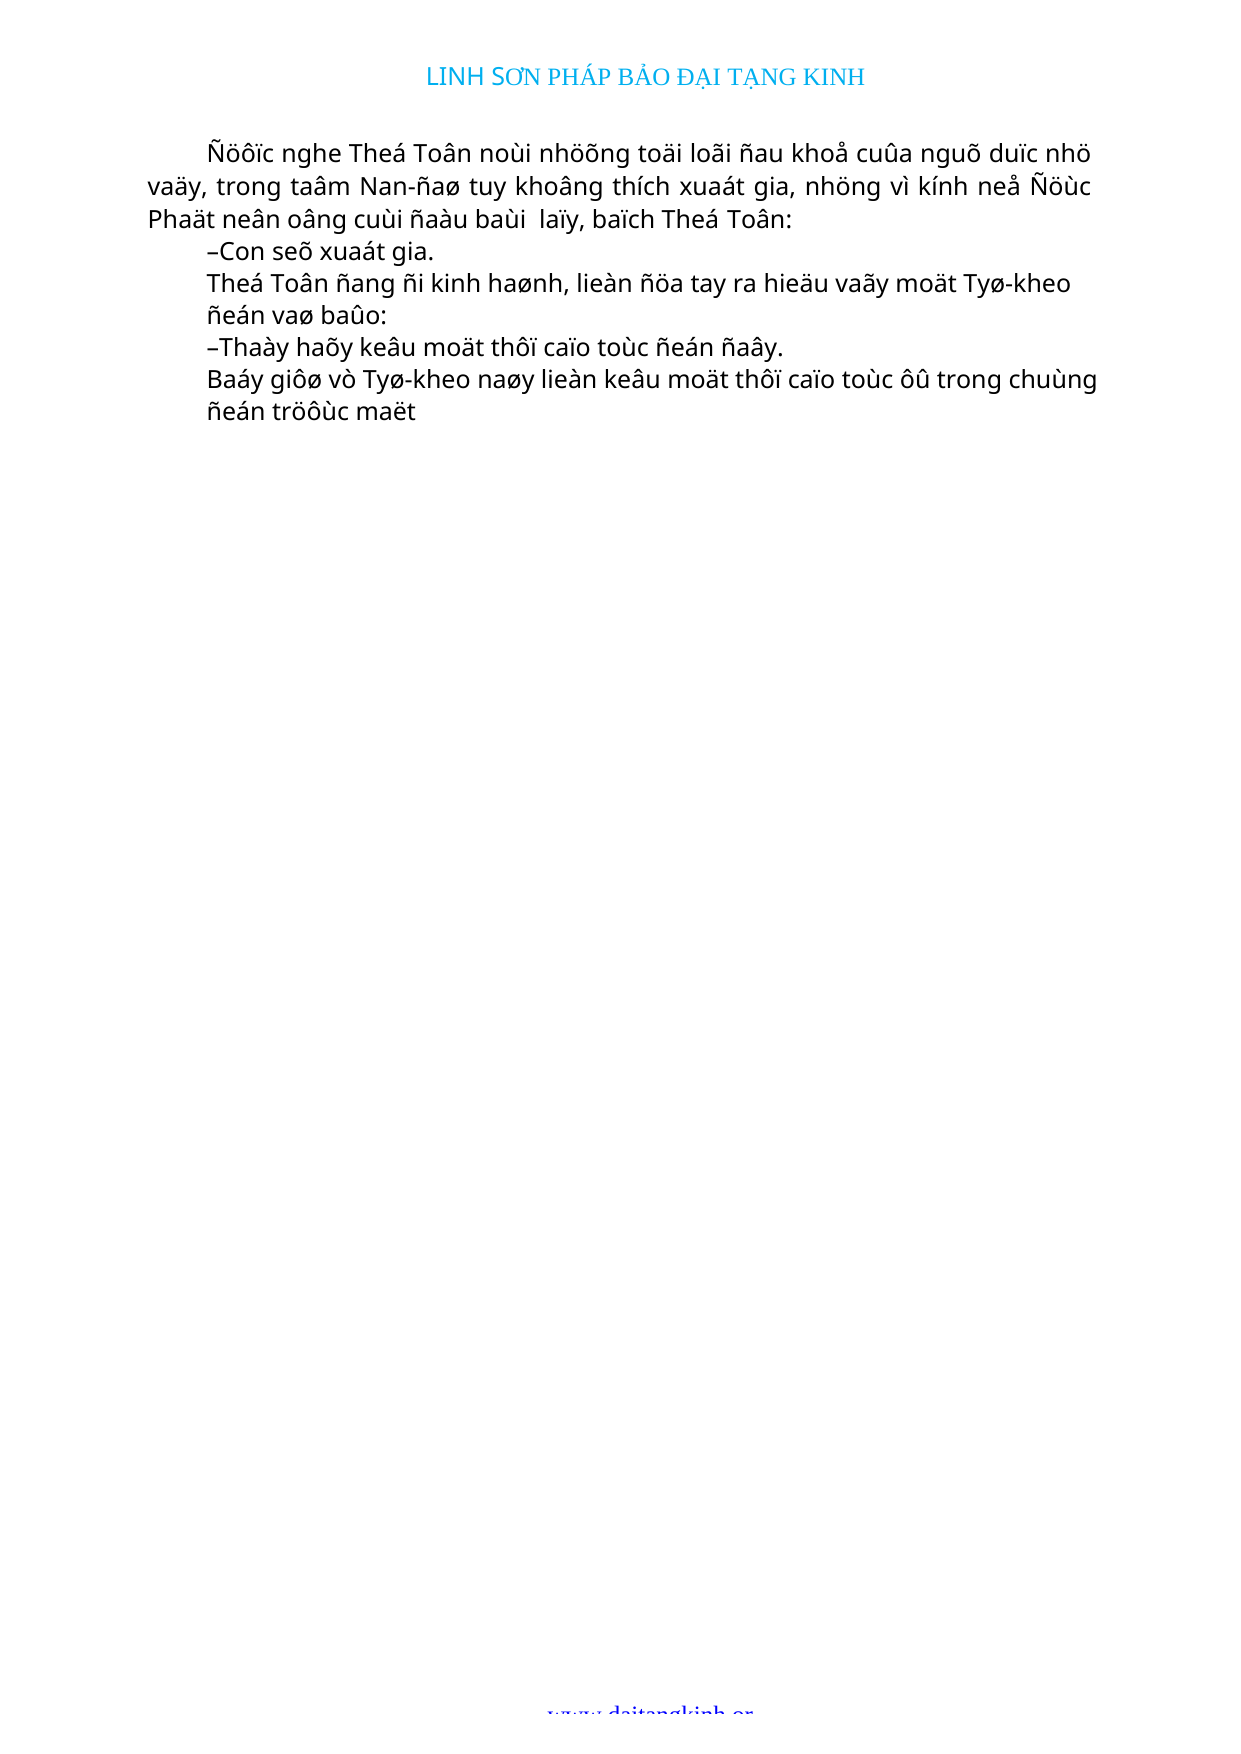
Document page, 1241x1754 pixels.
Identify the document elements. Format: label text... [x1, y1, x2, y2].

text –Con seõ xuaát gia. [206, 236, 1105, 267]
text –Thaày haõy keâu moät thôï caïo toùc ñeán ñaây. [206, 331, 1105, 363]
text Baáy giôø vò Tyø-kheo naøy lieàn keâu moät thôï caïo toùc ôû trong chuùng ñeán tröôùc maët [206, 363, 1105, 427]
text Theá Toân ñang ñi kinh haønh, lieàn ñöa tay ra hieäu vaãy moät Tyø-kheo ñeán vaø baûo: [206, 267, 1105, 331]
text Ñöôïc nghe Theá Toân noùi nhöõng toäi loãi ñau khoå cuûa nguõ duïc nhö vaäy, trong taâm Nan-ñaø tuy khoâng thích xuaát gia, nhöng vì kính neå Ñöùc Phaät neân oâng cuùi ñaàu baùi laïy, baïch Theá Toân: [147, 135, 1093, 236]
